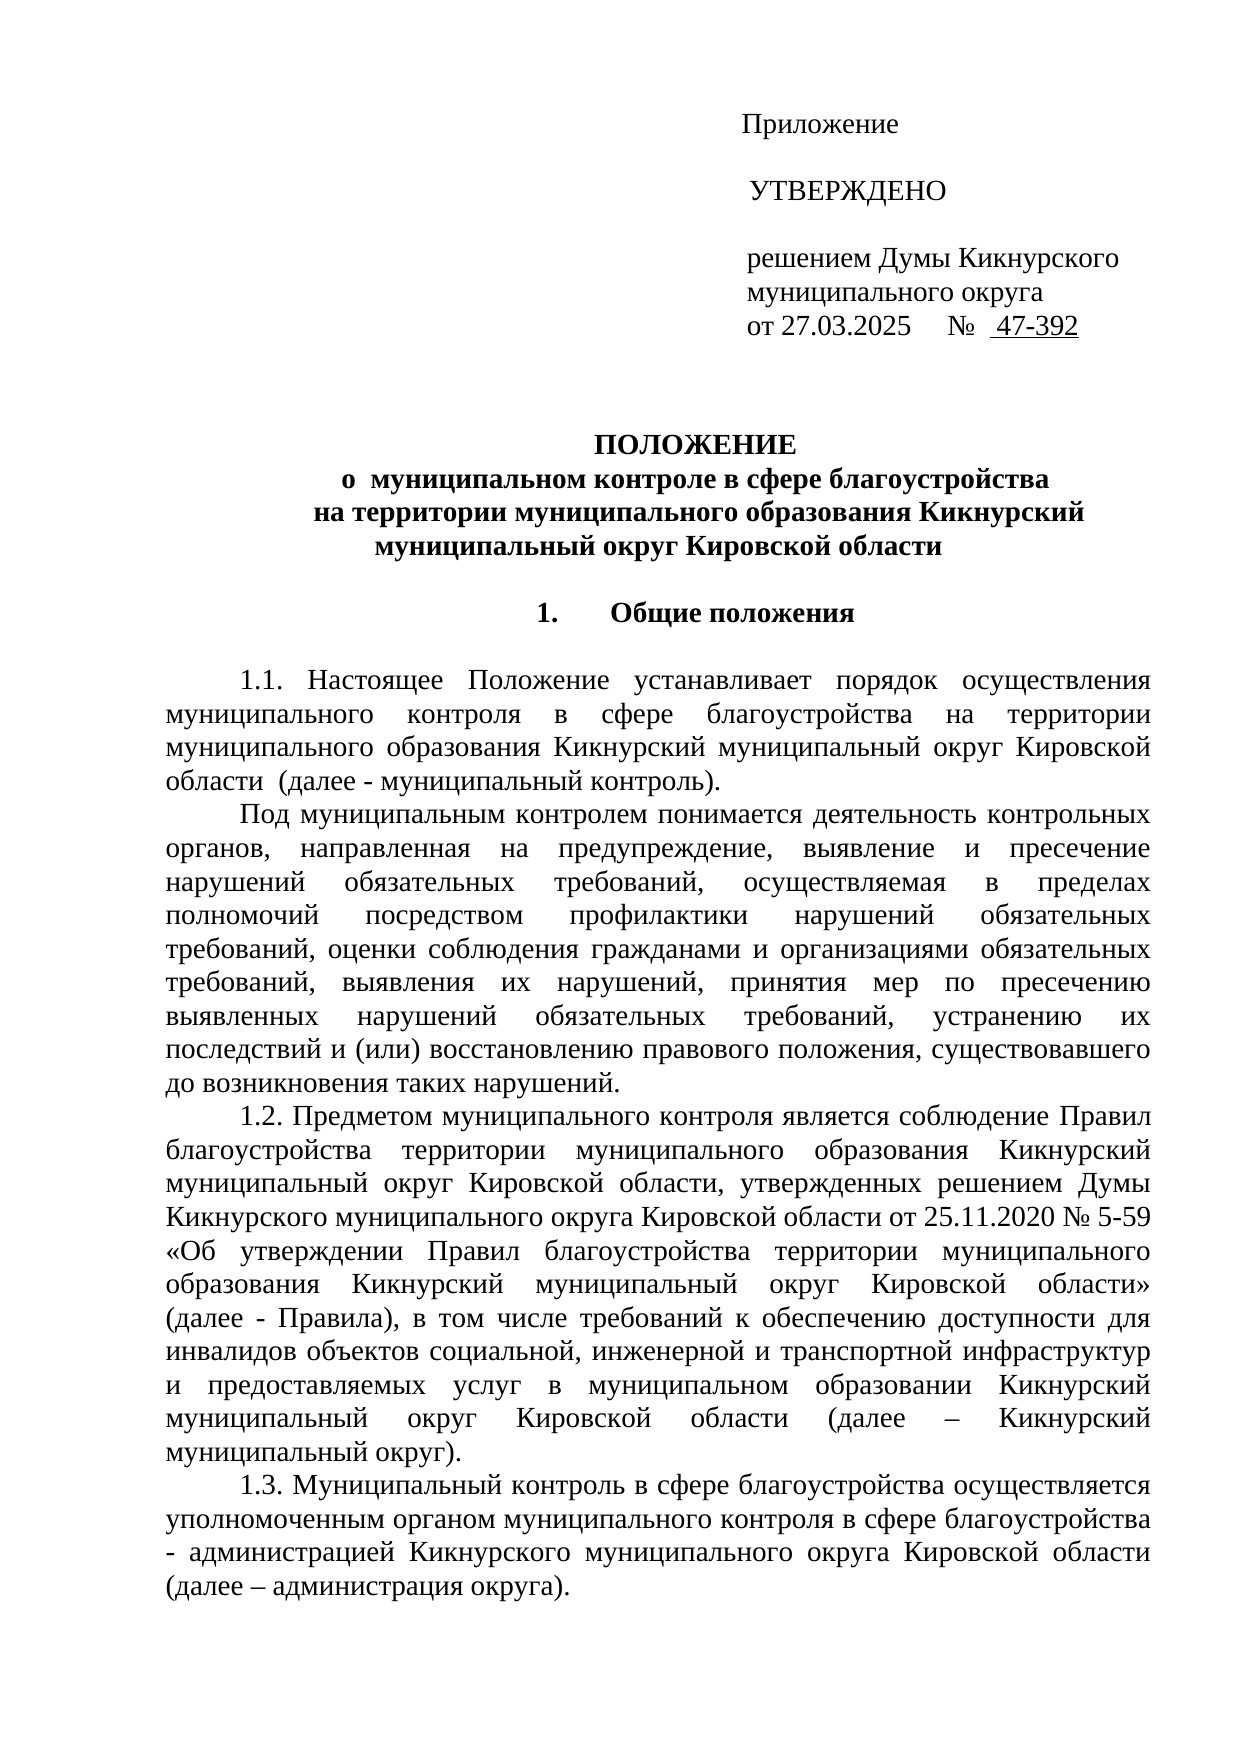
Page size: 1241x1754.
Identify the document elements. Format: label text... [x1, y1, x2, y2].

text 1.1. Настоящее Положение устанавливает порядок осуществления муниципального контроля в сфере благоустройства на территории муниципального образования Кикнурский муниципальный округ Кировской области (далее - муниципальный контроль). [165, 662, 1152, 797]
title решением Думы Кикнурского [747, 241, 1152, 274]
title ПОЛОЖЕНИЕ [165, 427, 1152, 461]
title о муниципальном контроле в сфере благоустройства [165, 461, 1152, 494]
text Приложение [741, 106, 1152, 140]
text 1.3. Муниципальный контроль в сфере благоустройства осуществляется уполномоченным органом муниципального контроля в сфере благоустройства - администрацией Кикнурского муниципального округа Кировской области (далее – администрация округа). [165, 1467, 1152, 1602]
text 1.2. Предметом муниципального контроля является соблюдение Правил благоустройства территории муниципального образования Кикнурский муниципальный округ Кировской области, утвержденных решением Думы Кикнурского муниципального округа Кировской области от 25.11.2020 № 5-59 «Об утверждении Правил благоустройства территории муниципального образования Кикнурский муниципальный округ Кировской области» (далее - Правила), в том числе требований к обеспечению доступности для инвалидов объектов социальной, инженерной и транспортной инфраструктур и предоставляемых услуг в муниципальном образовании Кикнурский муниципальный округ Кировской области (далее – Кикнурский муниципальный округ). [165, 1098, 1152, 1467]
list Общие положения [165, 595, 1152, 629]
text УТВЕРЖДЕНО [741, 173, 1152, 207]
title на территории муниципального образования Кикнурский муниципальный округ Кировской области [165, 494, 1152, 562]
title муниципального округа [747, 274, 1152, 308]
text Под муниципальным контролем понимается деятельность контрольных органов, направленная на предупреждение, выявление и пресечение нарушений обязательных требований, осуществляемая в пределах полномочий посредством профилактики нарушений обязательных требований, оценки соблюдения гражданами и организациями обязательных требований, выявления их нарушений, принятия мер по пресечению выявленных нарушений обязательных требований, устранению их последствий и (или) восстановлению правового положения, существовавшего до возникновения таких нарушений. [165, 797, 1152, 1098]
title от 27.03.2025 № 47-392 [747, 308, 1152, 341]
